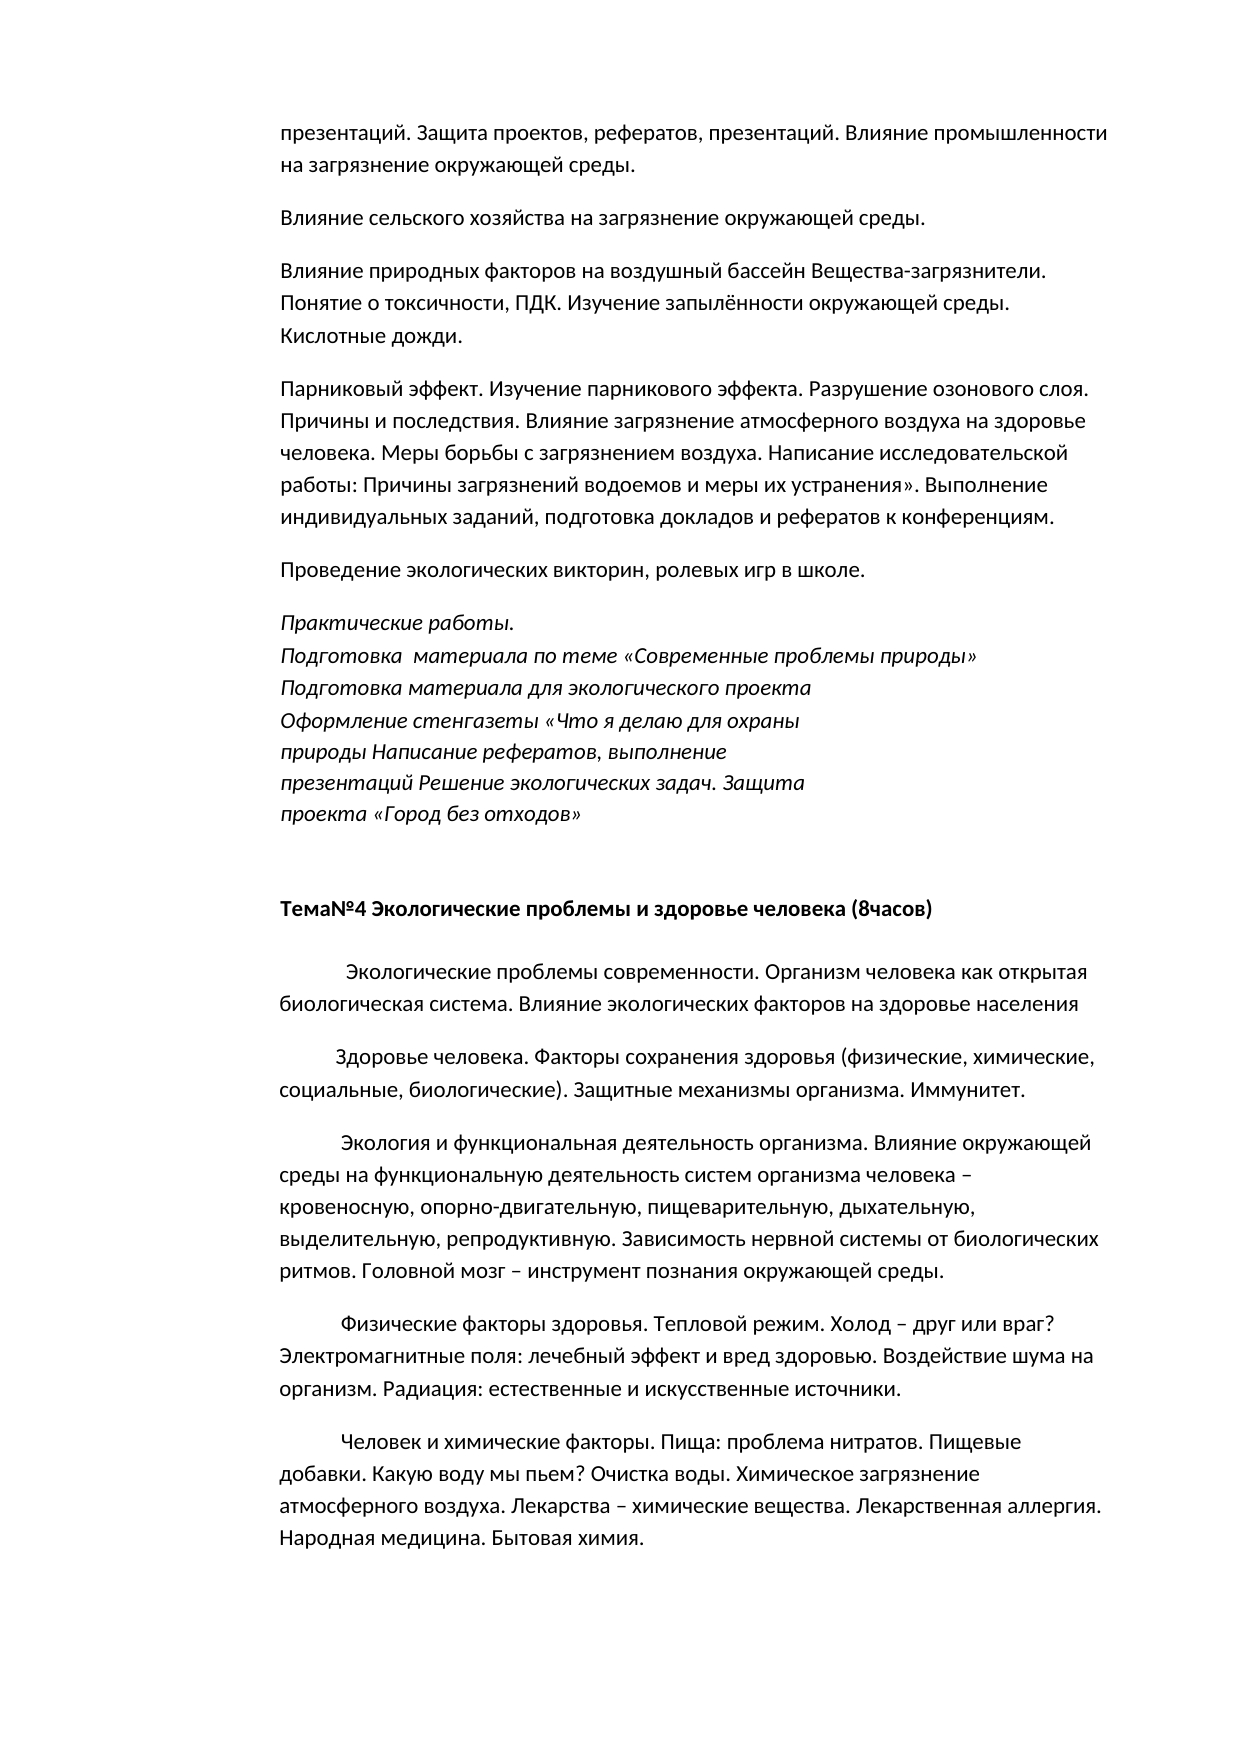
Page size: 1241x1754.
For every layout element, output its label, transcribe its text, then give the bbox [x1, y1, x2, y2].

text Здоровье человека. Факторы сохранения здоровья (физические, химические, социальные, биологические). Защитные механизмы организма. Иммунитет. [279, 1042, 1109, 1103]
text Влияние природных факторов на воздушный бассейн Вещества-загрязнители. Понятие о токсичности, ПДК. Изучение запылённости окружающей среды. Кислотные дожди. [280, 256, 1109, 349]
text Человек и химические факторы. Пища: проблема нитратов. Пищевые добавки. Какую воду мы пьем? Очистка воды. Химическое загрязнение атмосферного воздуха. Лекарства – химические вещества. Лекарственная аллергия. Народная медицина. Бытовая химия. [279, 1427, 1109, 1551]
text Проведение экологических викторин, ролевых игр в школе. [280, 556, 1109, 583]
text Экологические проблемы современности. Организм человека как открытая биологическая система. Влияние экологических факторов на здоровье населения [279, 957, 1109, 1017]
text Физические факторы здоровья. Тепловой режим. Холод – друг или враг? Электромагнитные поля: лечебный эффект и вред здоровью. Воздействие шума на организм. Радиация: естественные и искусственные источники. [279, 1309, 1109, 1402]
text Практические работы. [280, 608, 1152, 637]
text Тема№4 Экологические проблемы и здоровье человека (8часов) [280, 894, 1117, 922]
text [280, 118, 1109, 178]
text Парниковый эффект. Изучение парникового эффекта. Разрушение озонового слоя. Причины и последствия. Влияние загрязнение атмосферного воздуха на здоровье человека. Меры борьбы с загрязнением воздуха. Написание исследовательской работы: Причины загрязнений водоемов и меры их устранения». Выполнение индивидуальных заданий, подготовка докладов и рефератов к конференциям. [280, 374, 1109, 531]
text Экология и функциональная деятельность организма. Влияние окружающей среды на функциональную деятельность систем организма человека – кровеносную, опорно-двигательную, пищеварительную, дыхательную, выделительную, репродуктивную. Зависимость нервной системы от биологических ритмов. Головной мозг – инструмент познания окружающей среды. [279, 1128, 1109, 1284]
text Влияние сельского хозяйства на загрязнение окружающей среды. [280, 203, 1109, 231]
text Подготовка материала по теме «Современные проблемы природы» [280, 641, 1152, 669]
text Оформление стенгазеты «Что я делаю для охраны природы Написание рефератов, выполнение презентаций Решение экологических задач. Защита проекта «Город без отходов» [280, 706, 820, 827]
text Подготовка материала для экологического проекта [280, 673, 1152, 701]
